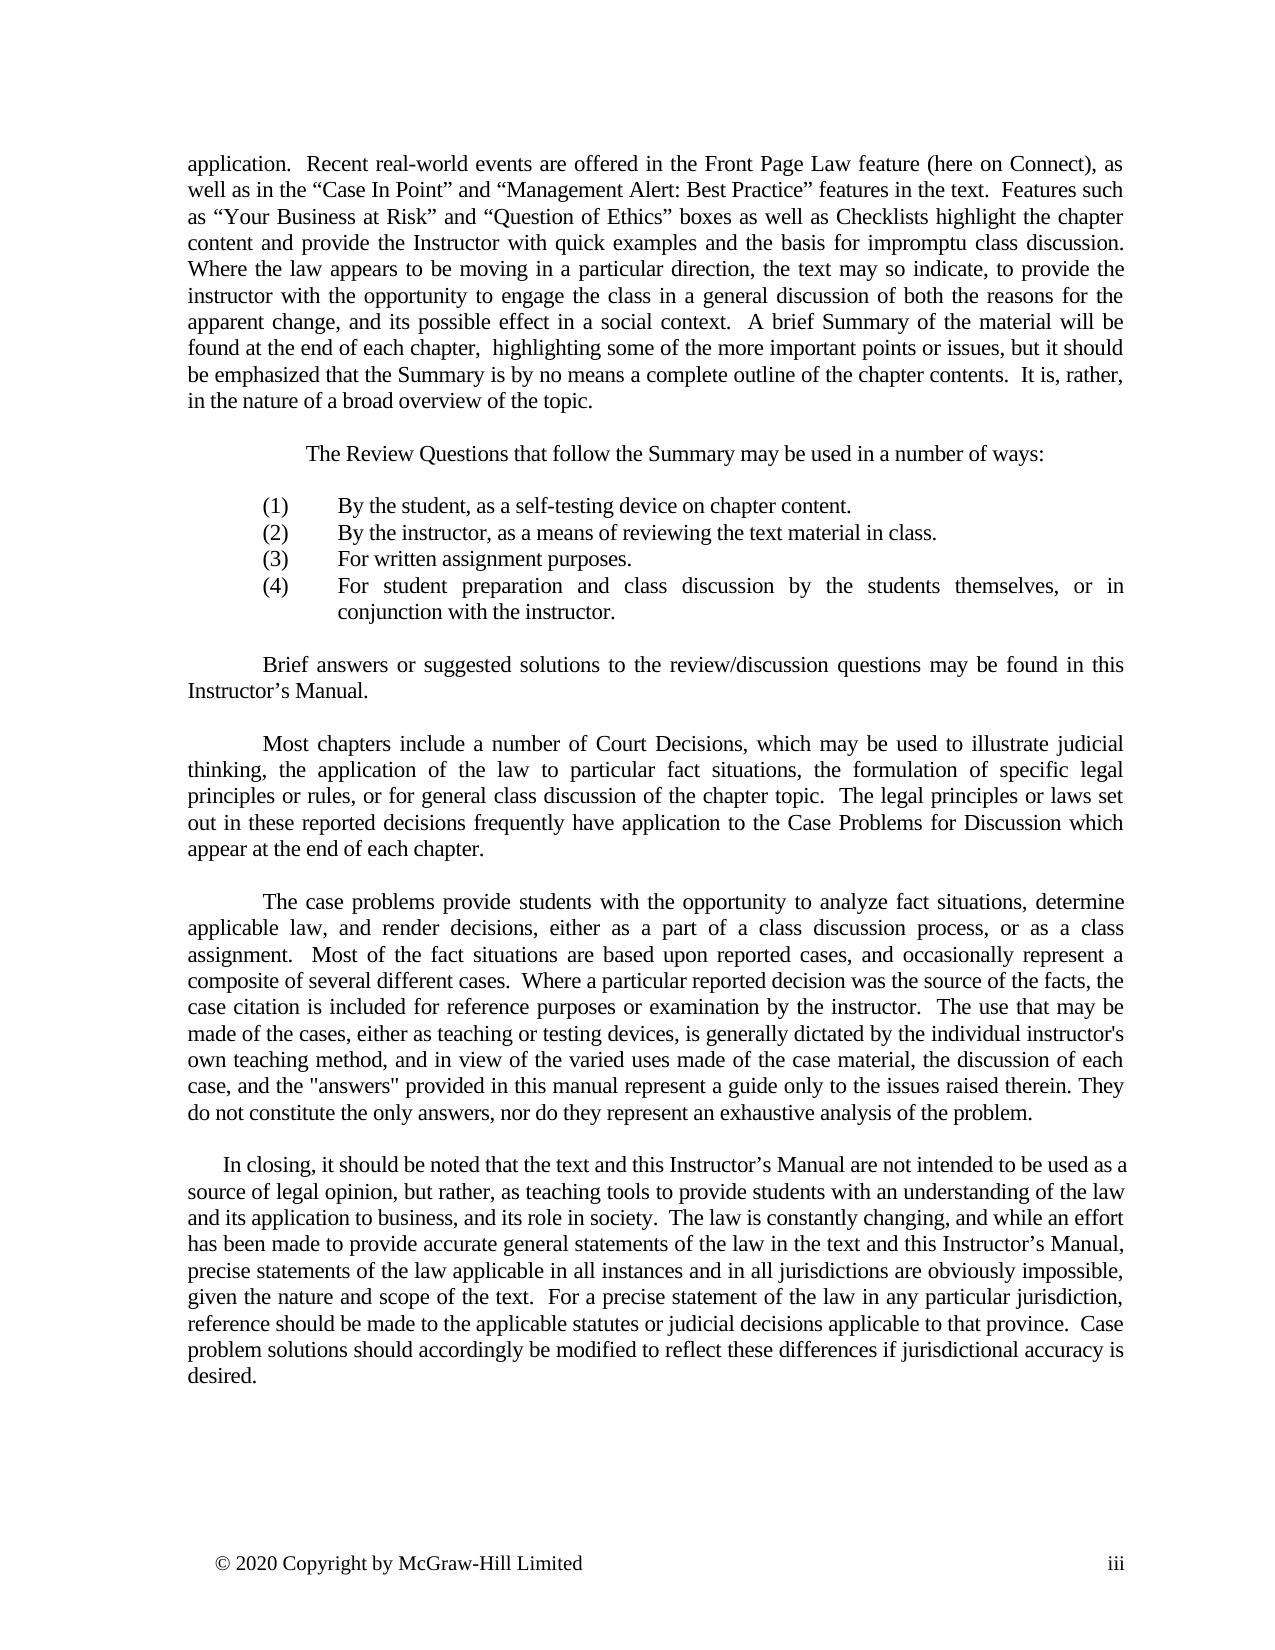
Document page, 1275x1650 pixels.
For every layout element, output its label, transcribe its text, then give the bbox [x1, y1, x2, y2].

text Most chapters include a number of Court Decisions, which may be used to illustrate judicial thinking, the application of the law to particular fact situations, the formulation of specific legal principles or rules, or for general class discussion of the chapter topic. The legal principles or laws set out in these reported decisions frequently have application to the Case Problems for Discussion which appear at the end of each chapter. [187, 730, 1125, 862]
text (2) By the instructor, as a means of reviewing the text material in class. [187, 519, 1125, 545]
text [187, 150, 1125, 413]
text The case problems provide students with the opportunity to analyze fact situations, determine applicable law, and render decisions, either as a part of a class discussion process, or as a class assignment. Most of the fact situations are based upon reported cases, and occasionally represent a composite of several different cases. Where a particular reported decision was the source of the facts, the case citation is included for reference purposes or examination by the instructor. The use that may be made of the cases, either as teaching or testing devices, is generally dictated by the individual instructor's own teaching method, and in view of the varied uses made of the case material, the discussion of each case, and the "answers" provided in this manual represent a guide only to the issues raised therein. They do not constitute the only answers, nor do they represent an exhaustive analysis of the problem. [187, 888, 1125, 1125]
text (4) For student preparation and class discussion by the students themselves, or in conjunction with the instructor. [187, 572, 1125, 624]
text The Review Questions that follow the Summary may be used in a number of ways: [187, 440, 1125, 466]
text (3) For written assignment purposes. [187, 545, 1125, 572]
text (1) By the student, as a self-testing device on chapter content. [187, 493, 1125, 519]
text Brief answers or suggested solutions to the review/discussion questions may be found in this Instructor’s Manual. [187, 651, 1125, 703]
text In closing, it should be noted that the text and this Instructor’s Manual are not intended to be used as a source of legal opinion, but rather, as teaching tools to provide students with an understanding of the law and its application to business, and its role in society. The law is constantly changing, and while an effort has been made to provide accurate general statements of the law in the text and this Instructor’s Manual, precise statements of the law applicable in all instances and in all jurisdictions are obviously impossible, given the nature and scope of the text. For a precise statement of the law in any particular jurisdiction, reference should be made to the applicable statutes or judicial decisions applicable to that province. Case problem solutions should accordingly be modified to reflect these differences if jurisdictional accuracy is desired. [187, 1151, 1125, 1389]
